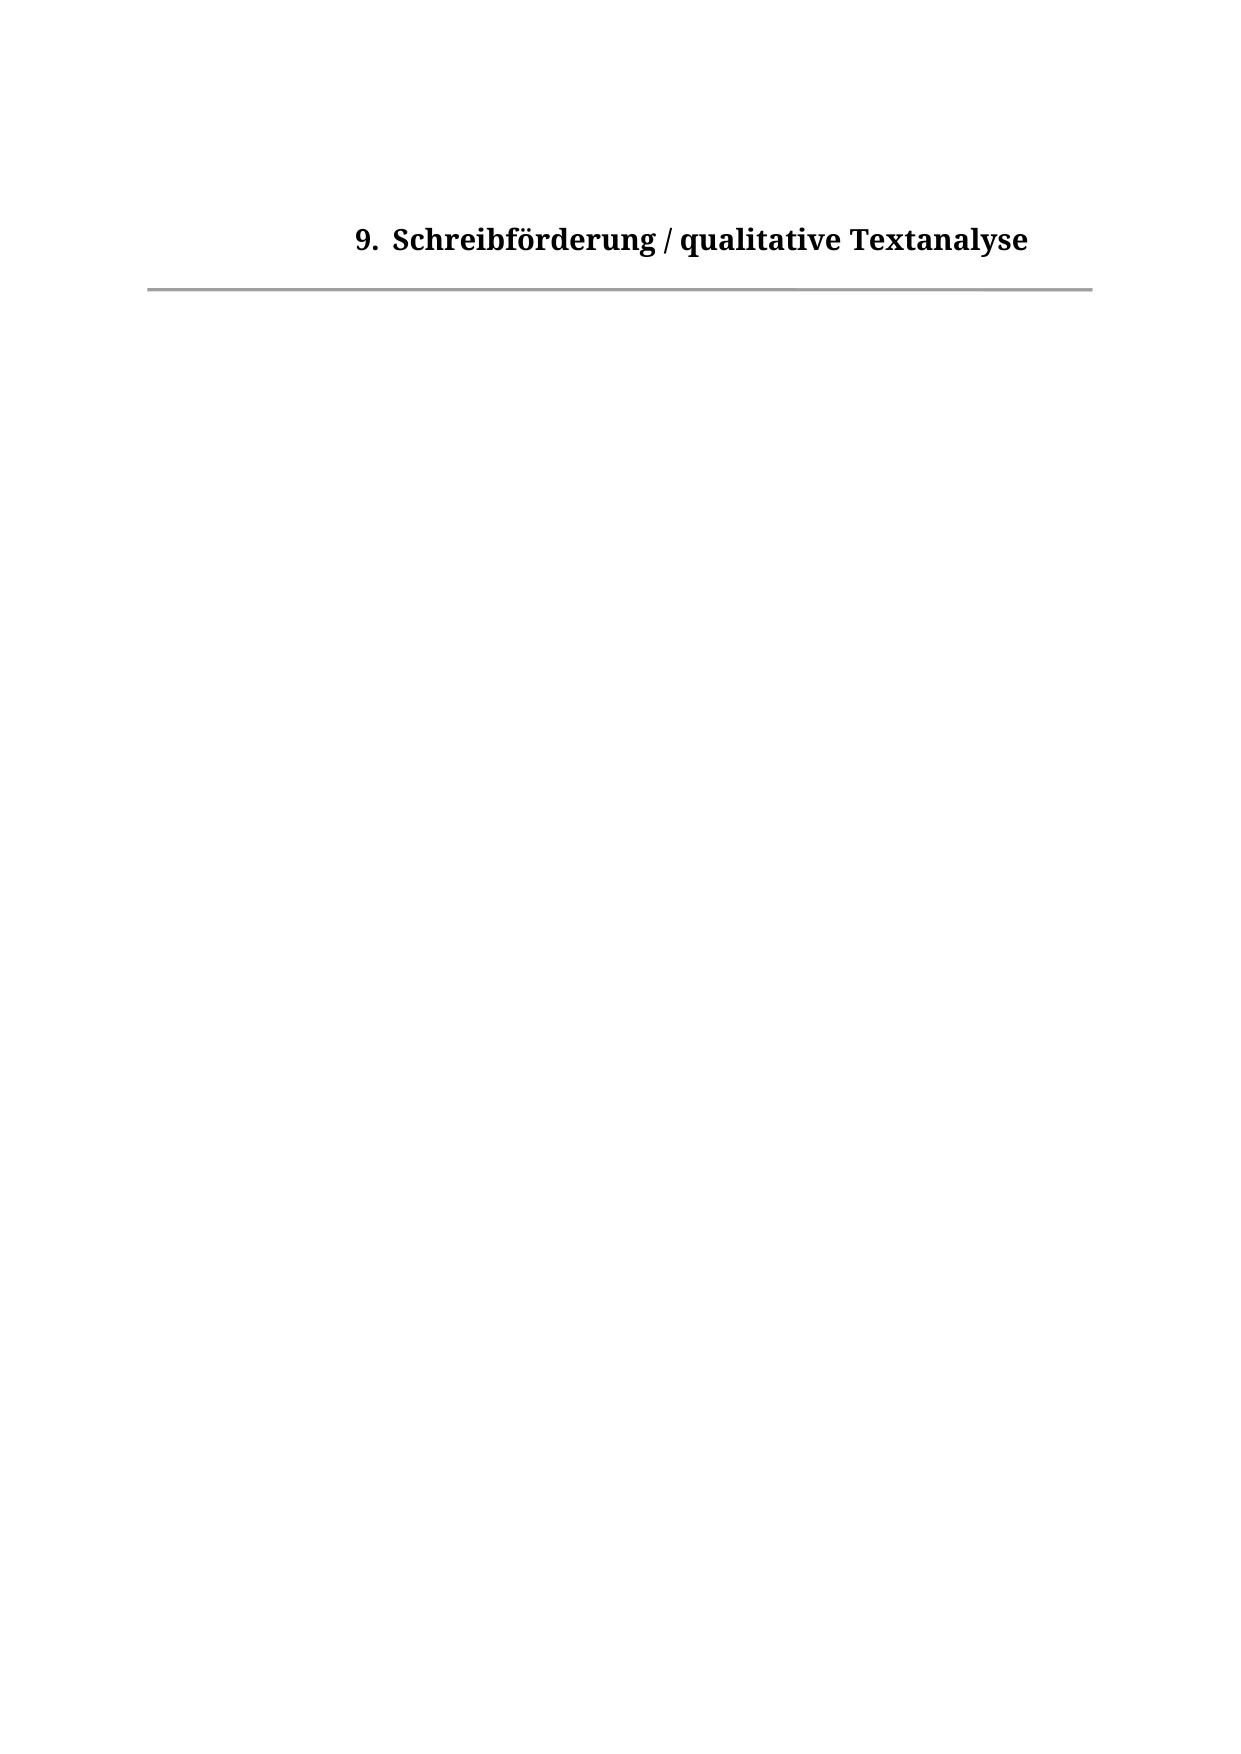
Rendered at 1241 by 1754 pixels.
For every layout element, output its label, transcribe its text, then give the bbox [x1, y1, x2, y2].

subtitle Schreibförderung / qualitative Textanalyse [355, 219, 1105, 259]
